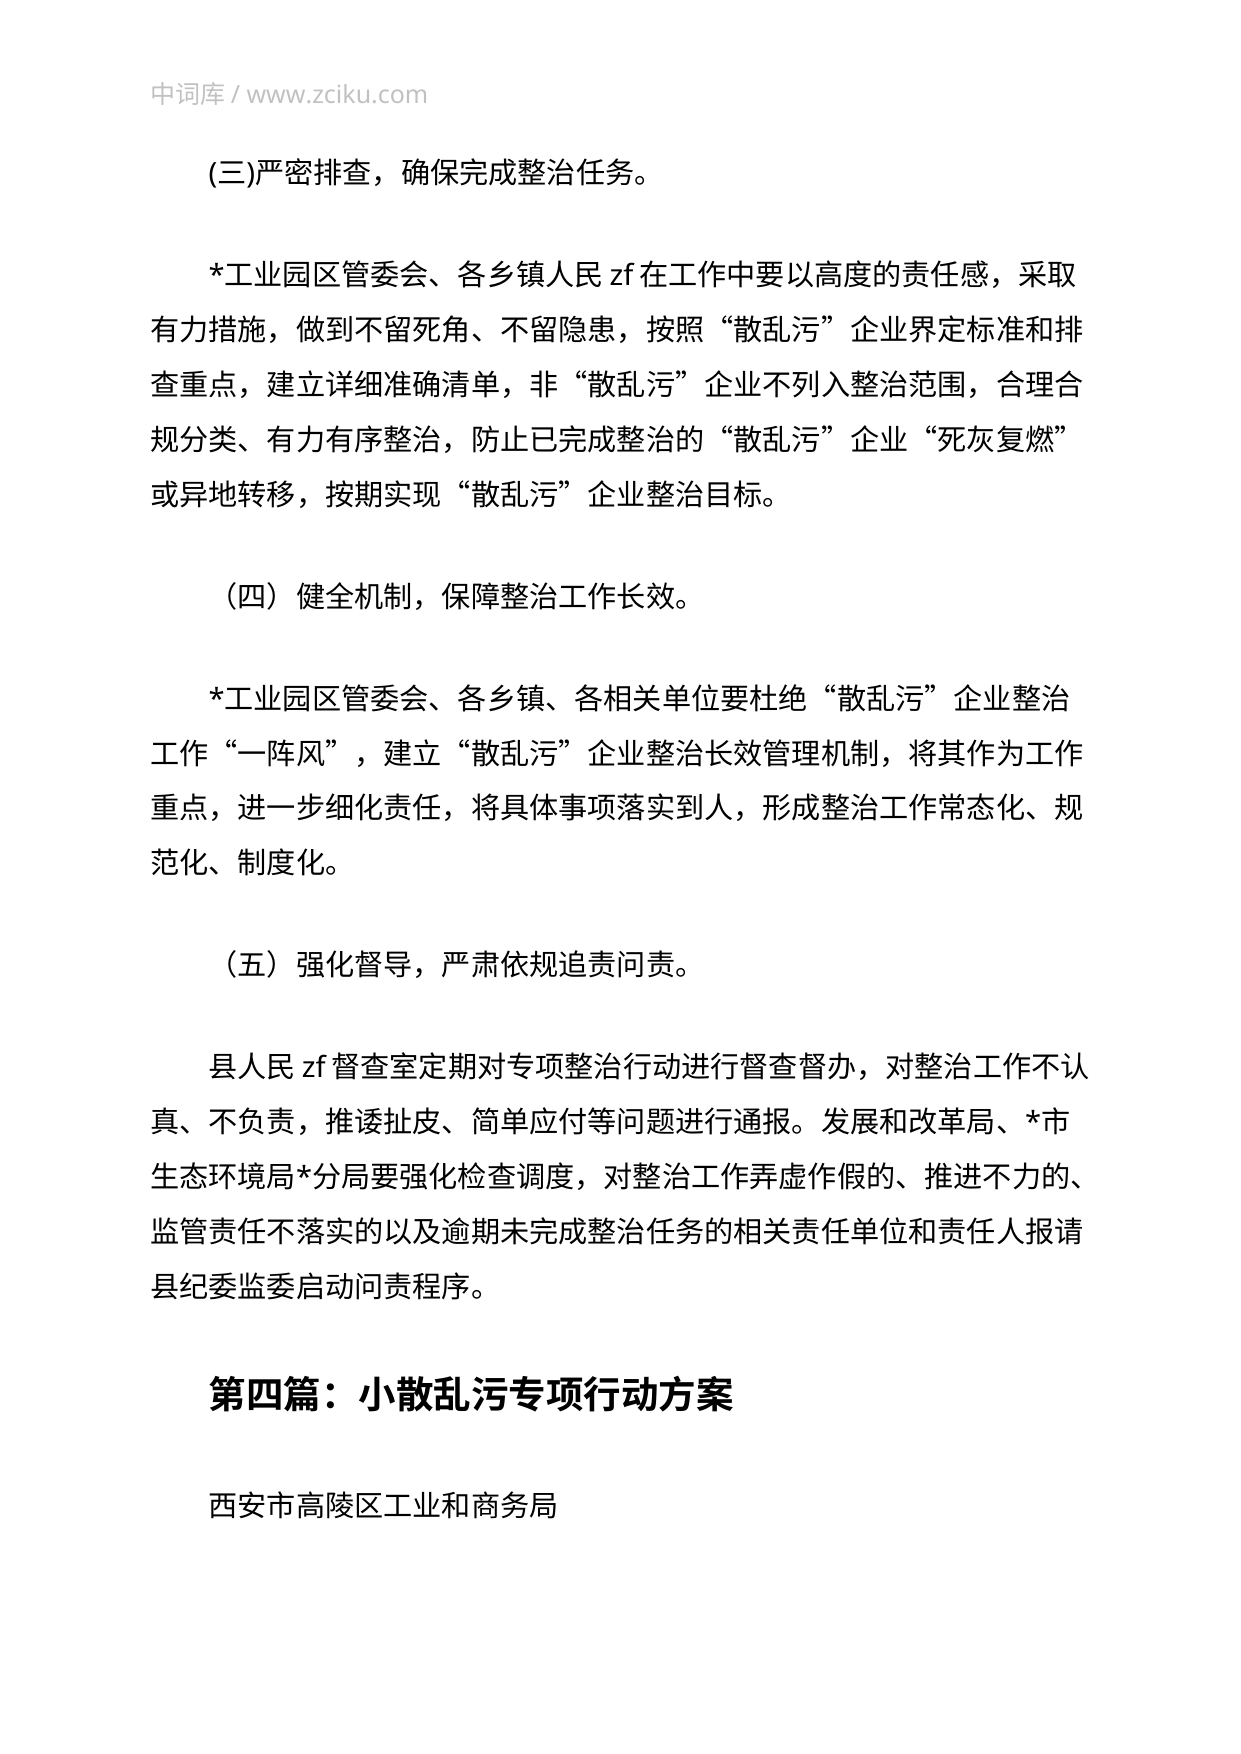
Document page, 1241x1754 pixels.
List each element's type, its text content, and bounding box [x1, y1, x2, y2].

text 西安市高陵区工业和商务局 [150, 1483, 1090, 1525]
text *工业园区管委会、各乡镇、各相关单位要杜绝“散乱污”企业整治工作“一阵风”，建立“散乱污”企业整治长效管理机制，将其作为工作重点，进一步细化责任，将具体事项落实到人，形成整治工作常态化、规范化、制度化。 [150, 675, 1090, 882]
text 第四篇：小散乱污专项行动方案 [150, 1365, 1090, 1419]
text 县人民zf督查室定期对专项整治行动进行督查督办，对整治工作不认真、不负责，推诿扯皮、简单应付等问题进行通报。发展和改革局、*市生态环境局*分局要强化检查调度，对整治工作弄虚作假的、推进不力的、监管责任不落实的以及逾期未完成整治任务的相关责任单位和责任人报请县纪委监委启动问责程序。 [150, 1043, 1090, 1306]
text （四）健全机制，保障整治工作长效。 [150, 573, 1090, 616]
text (三)严密排查，确保完成整治任务。 [150, 150, 1090, 192]
text （五）强化督导，严肃依规追责问责。 [150, 942, 1090, 984]
text *工业园区管委会、各乡镇人民zf在工作中要以高度的责任感，采取有力措施，做到不留死角、不留隐患，按照“散乱污”企业界定标准和排查重点，建立详细准确清单，非“散乱污”企业不列入整治范围，合理合规分类、有力有序整治，防止已完成整治的“散乱污”企业“死灰复燃”或异地转移，按期实现“散乱污”企业整治目标。 [150, 252, 1090, 514]
